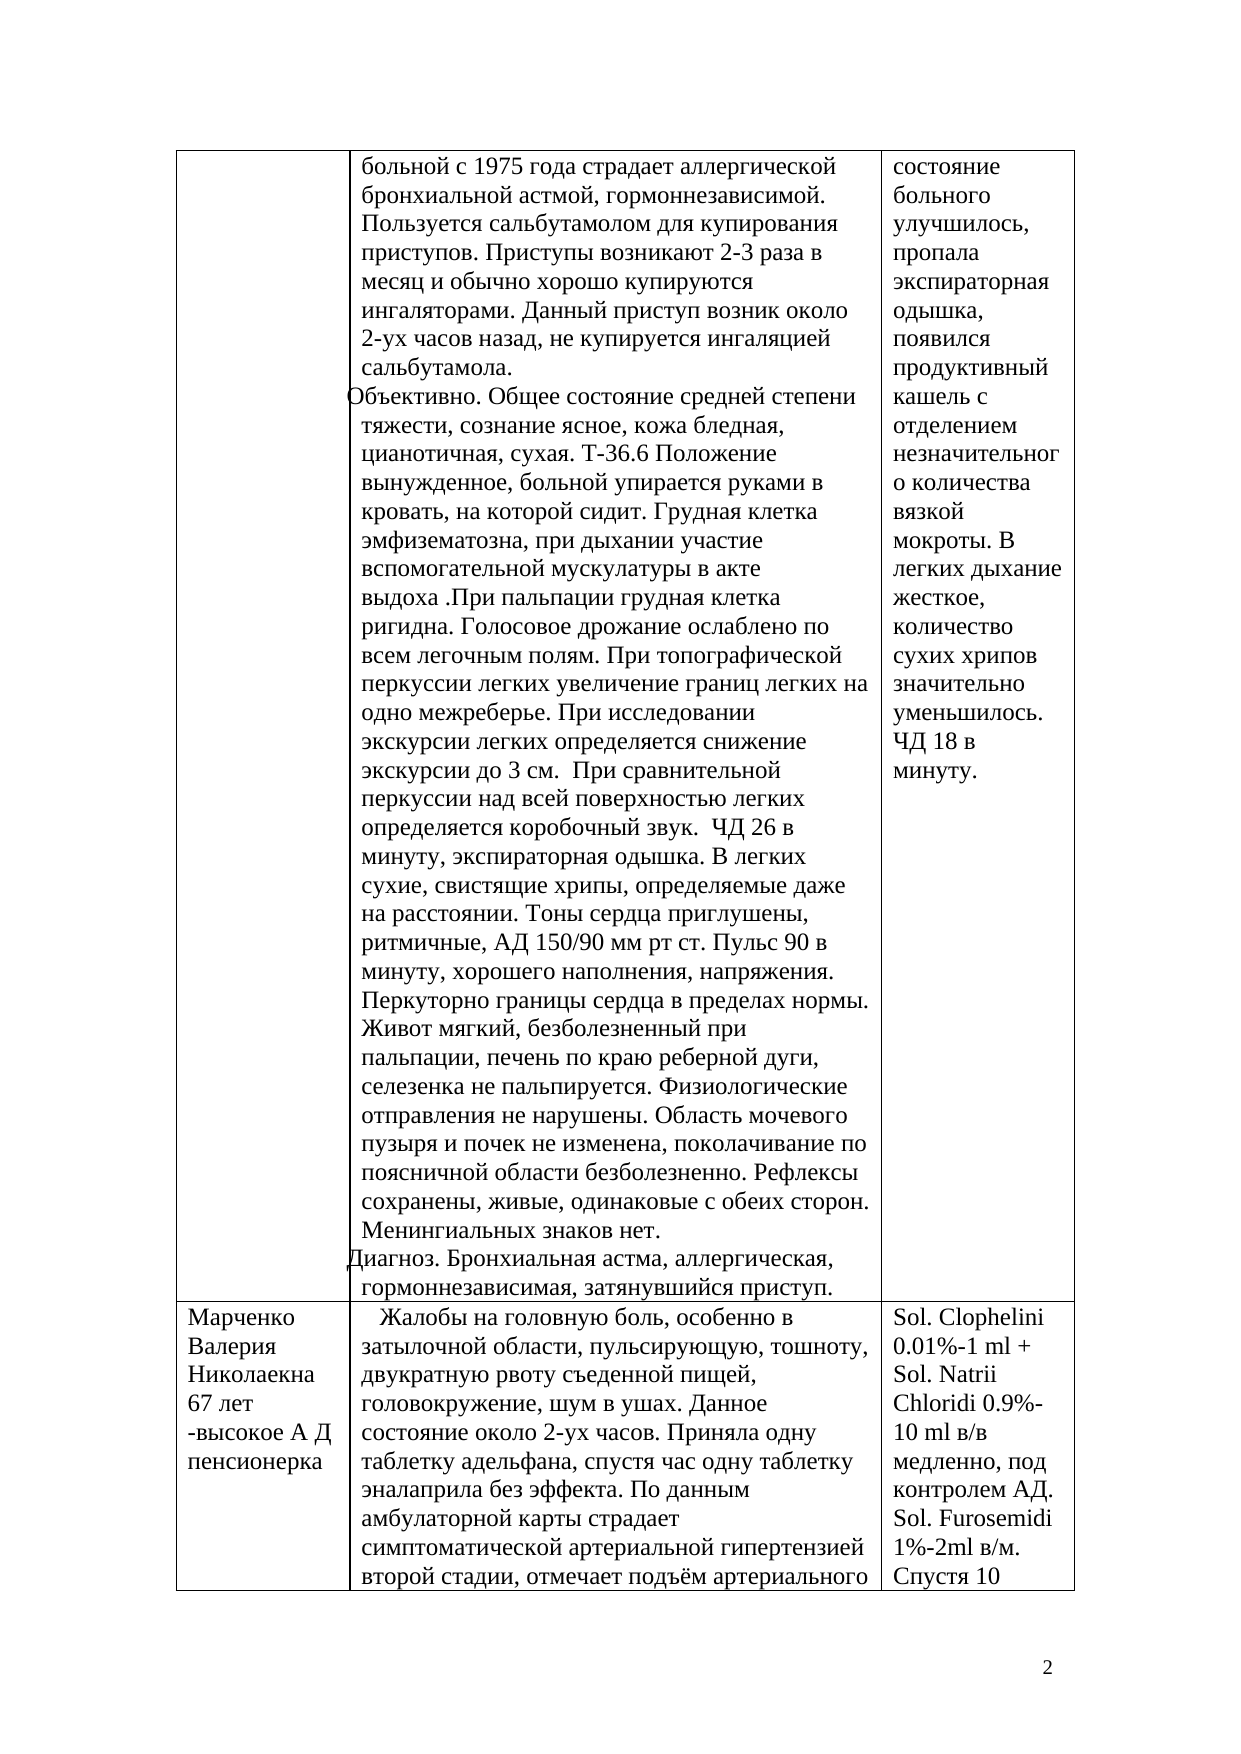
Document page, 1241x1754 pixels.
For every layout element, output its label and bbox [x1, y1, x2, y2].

table_cell [351, 151, 881, 1301]
table_cell [351, 1302, 881, 1589]
table_cell [177, 151, 349, 1301]
table_cell [882, 151, 1074, 1301]
table_cell [882, 1302, 1074, 1589]
table_cell [177, 1302, 349, 1589]
